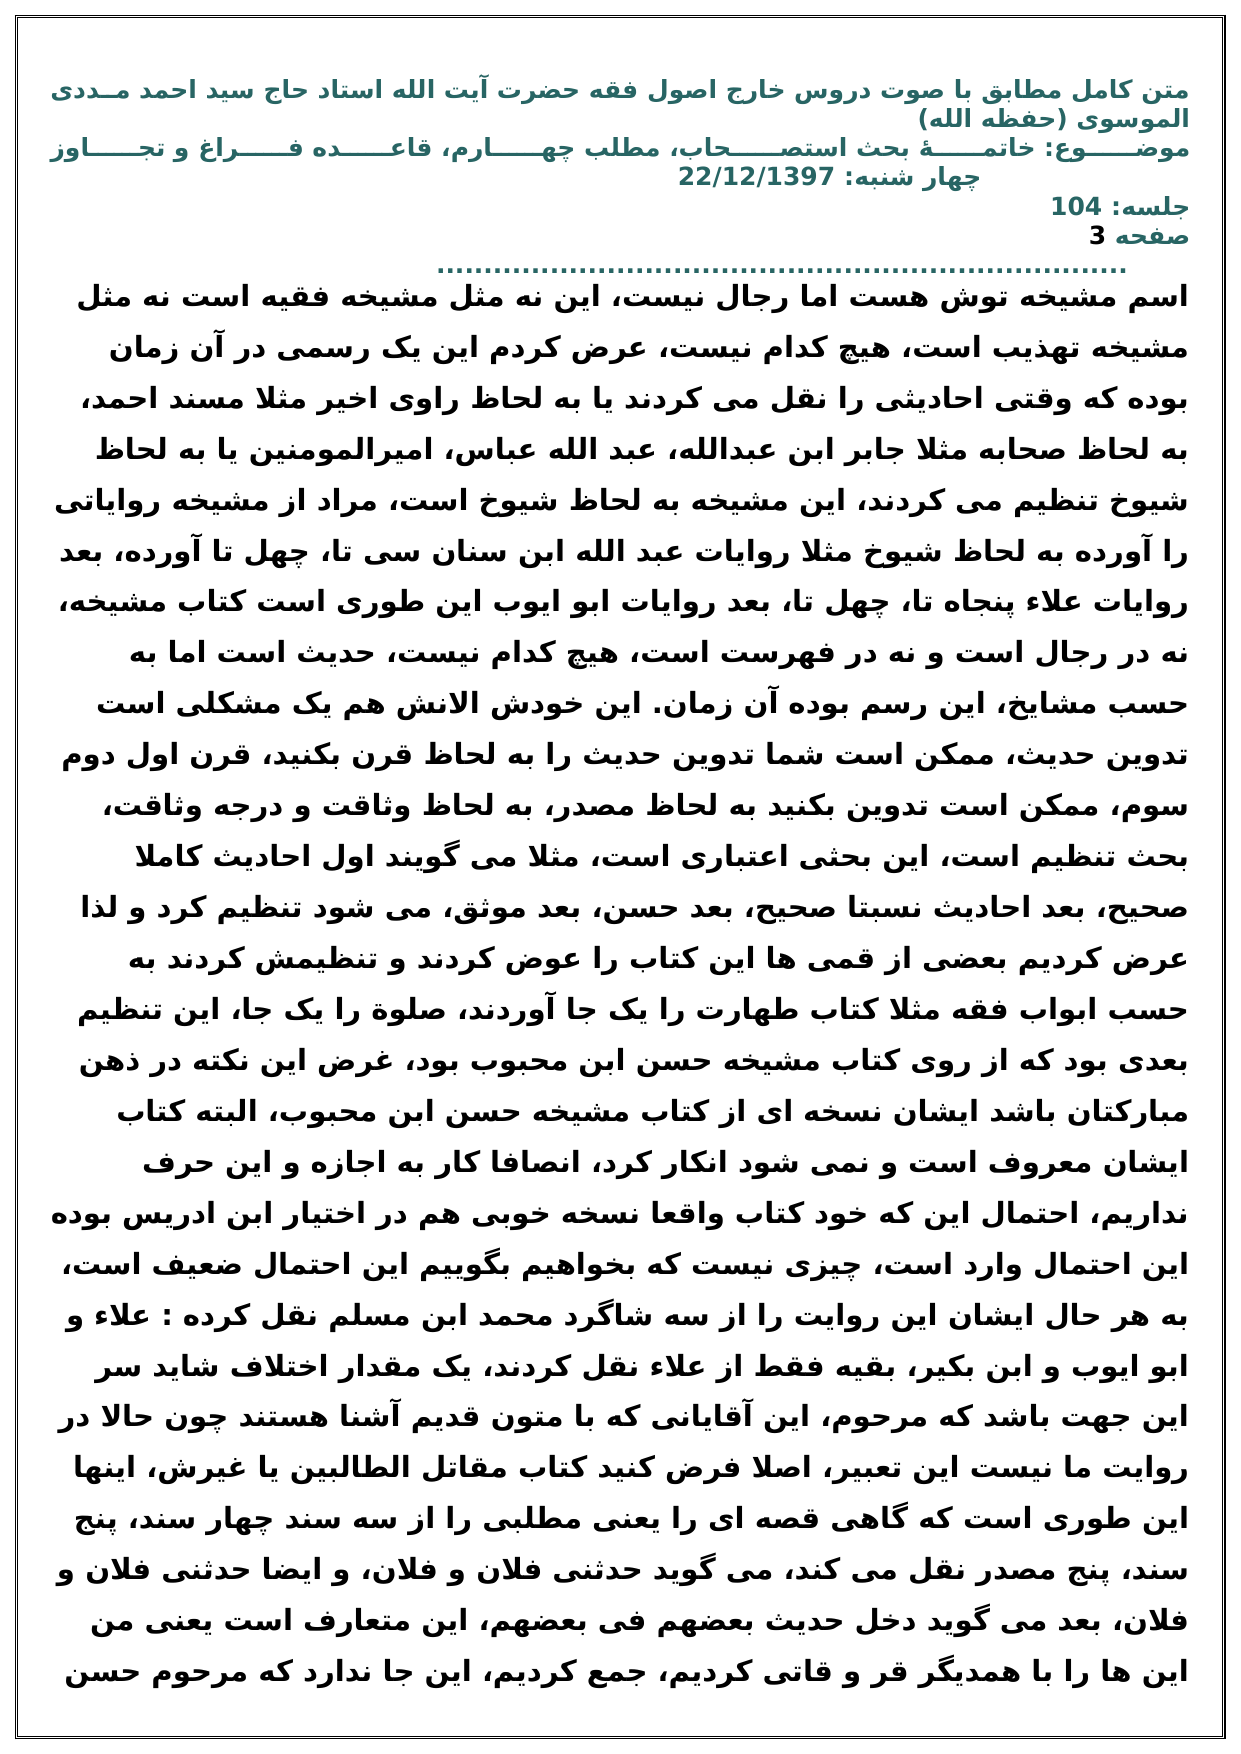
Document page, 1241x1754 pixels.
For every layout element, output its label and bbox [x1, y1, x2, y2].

text [50, 279, 1190, 1688]
